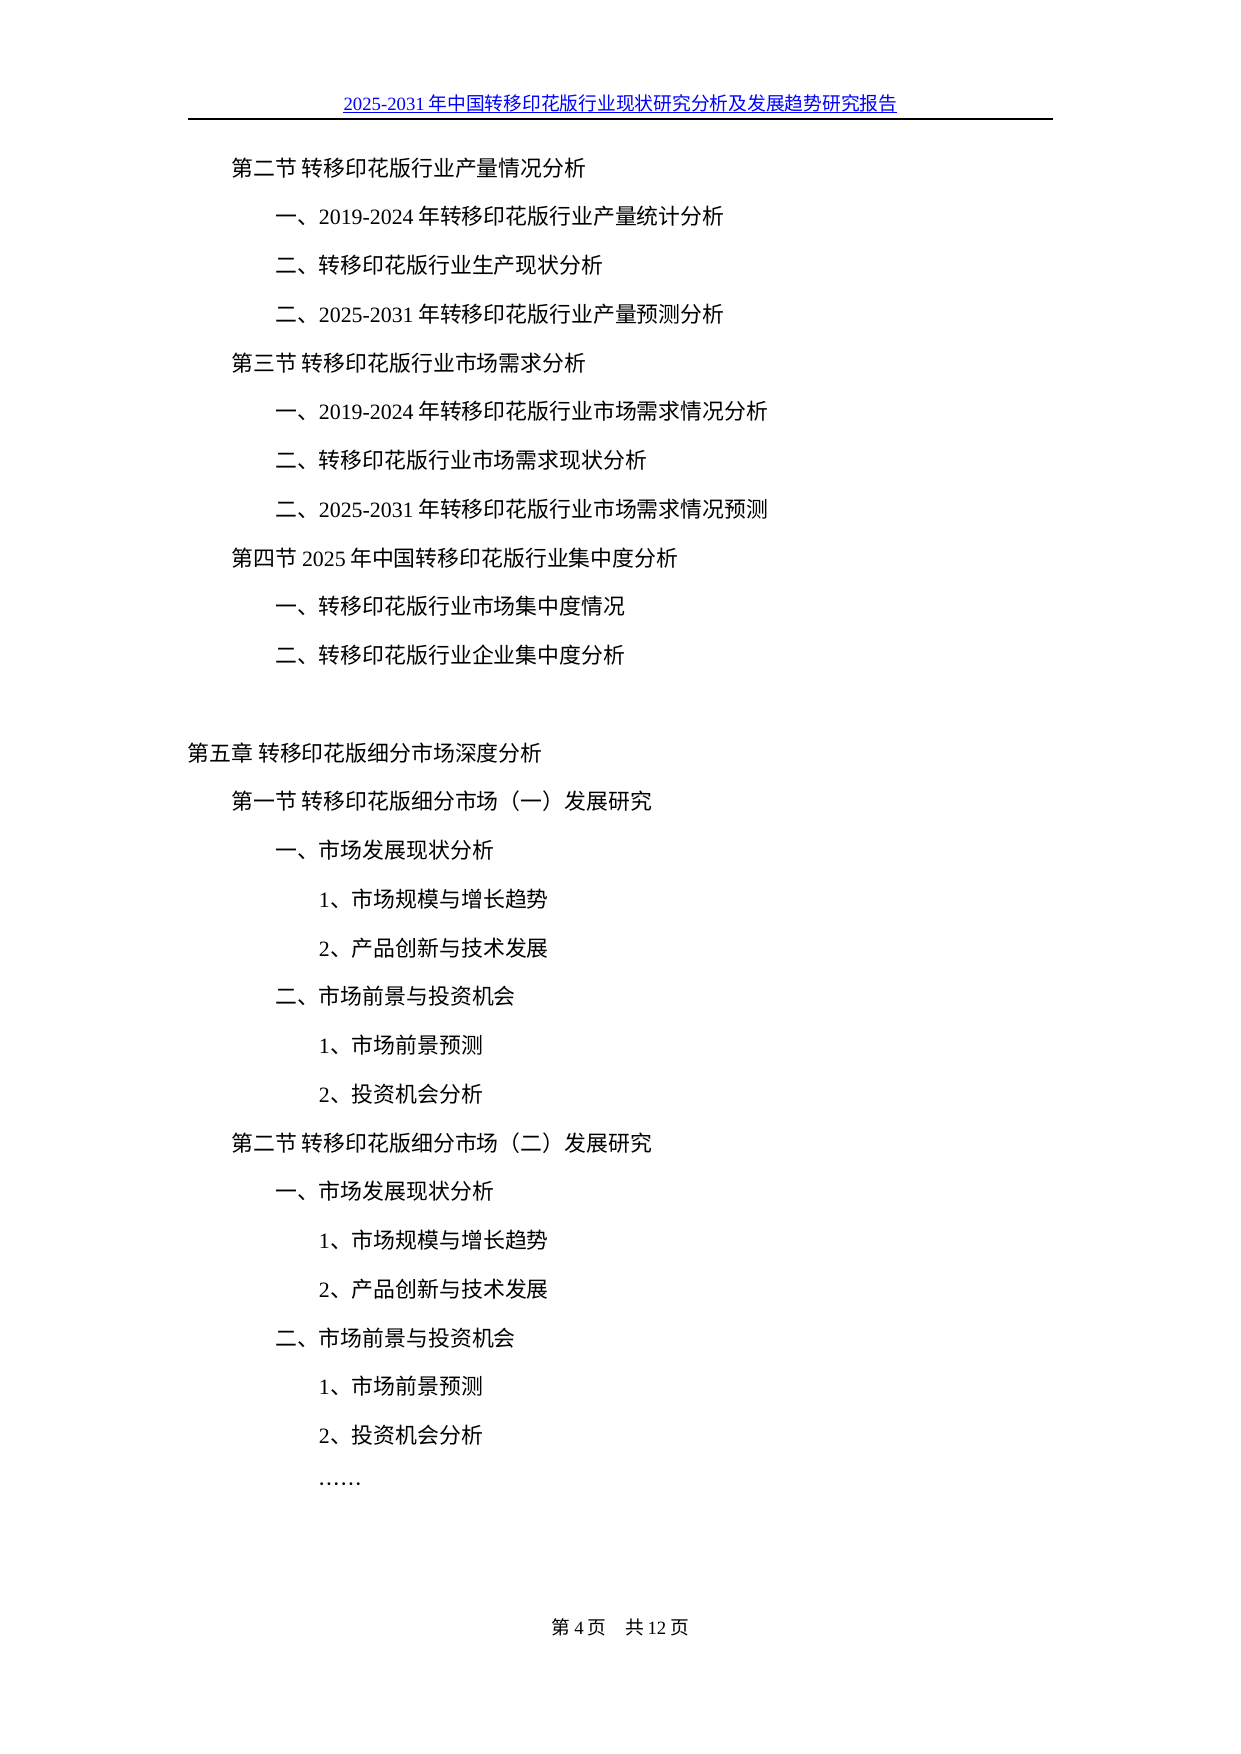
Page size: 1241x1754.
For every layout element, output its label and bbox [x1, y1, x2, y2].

text [187, 150, 1053, 1499]
